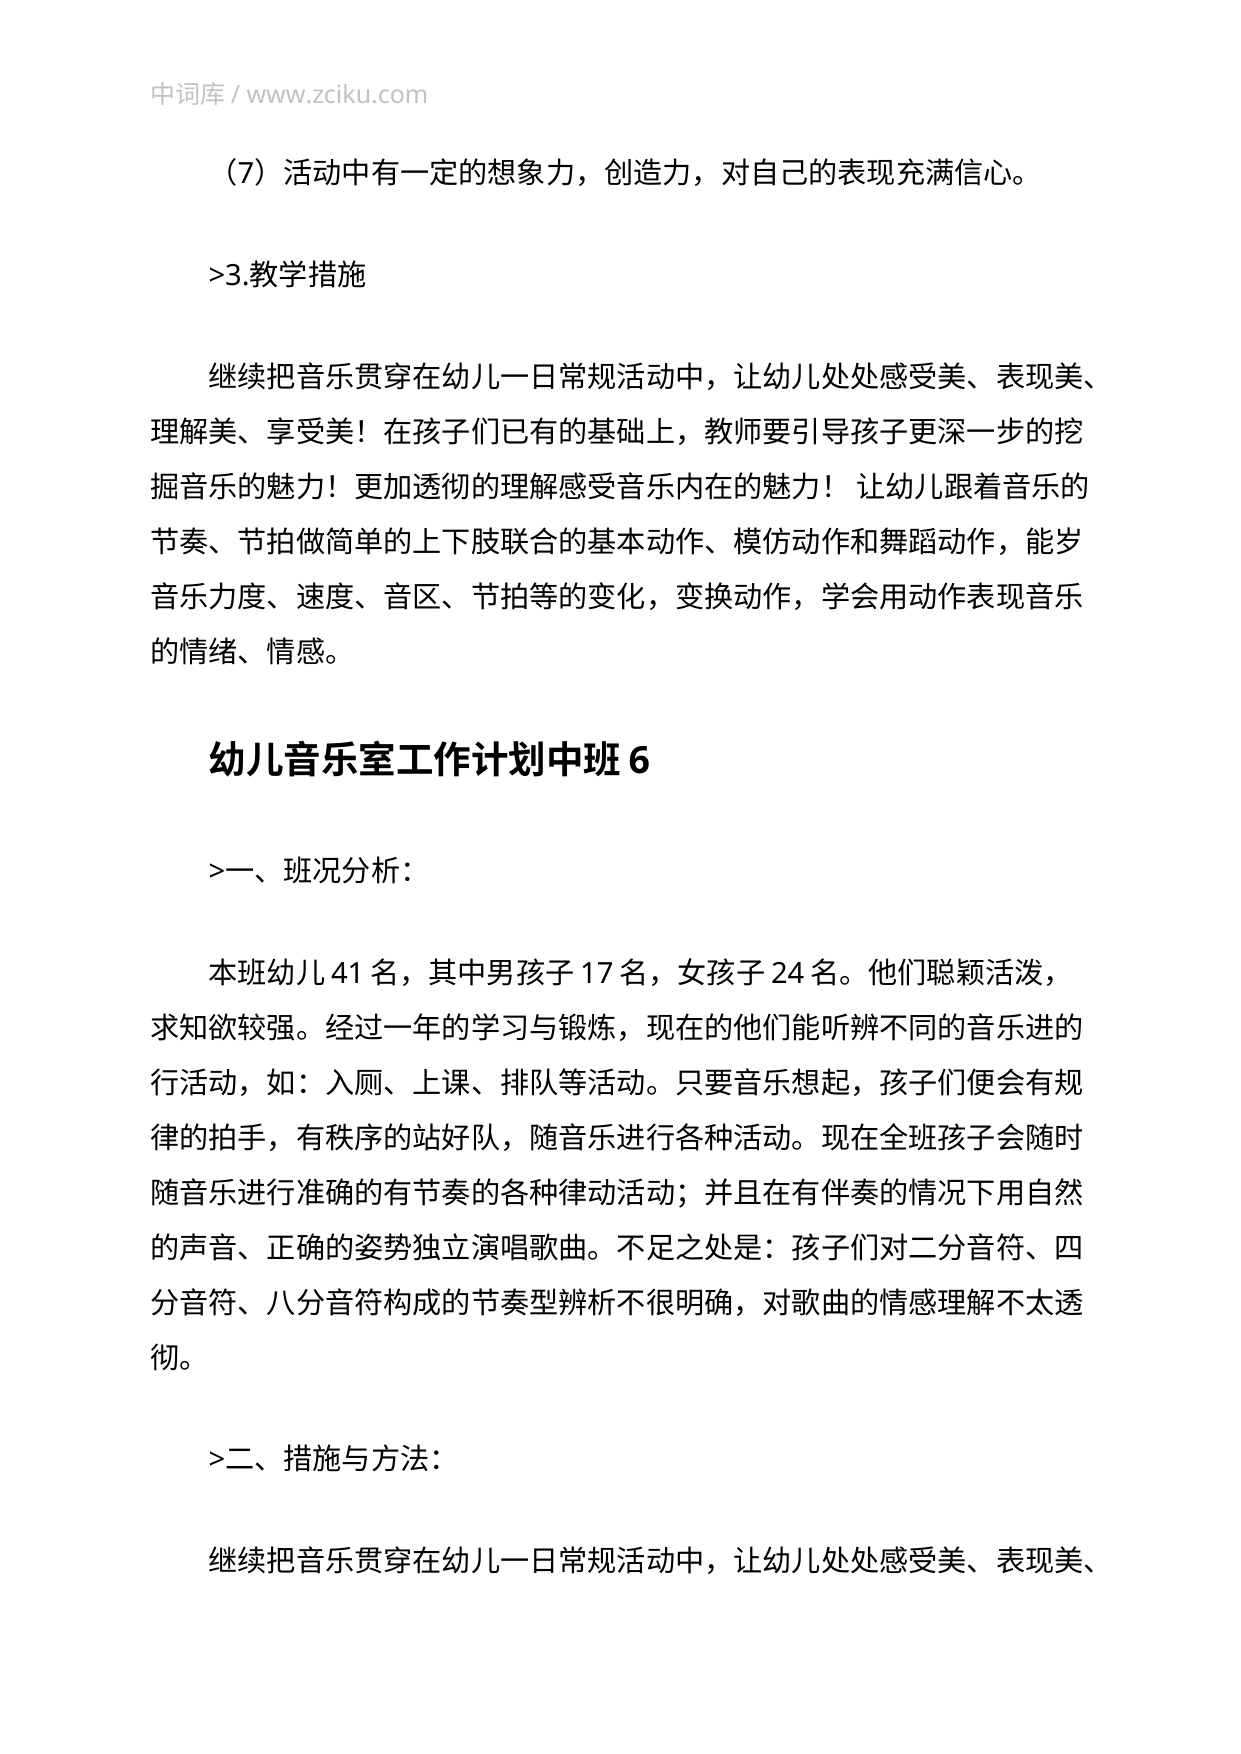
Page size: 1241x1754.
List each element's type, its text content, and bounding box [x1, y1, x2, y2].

text 继续把音乐贯穿在幼儿一日常规活动中，让幼儿处处感受美、表现美、理解美、享受美！在孩子们已有的基础上，教师要引导孩子更深一步的挖掘音乐的魅力！更加透彻的理解感受音乐内在的魅力！ 让幼儿跟着音乐的节奏、节拍做简单的上下肢联合的基本动作、模仿动作和舞蹈动作，能岁音乐力度、速度、音区、节拍等的变化，变换动作，学会用动作表现音乐的情绪、情感。 [150, 354, 1090, 671]
text 本班幼儿41名，其中男孩子17名，女孩子24名。他们聪颖活泼，求知欲较强。经过一年的学习与锻炼，现在的他们能听辨不同的音乐进的行活动，如：入厕、上课、排队等活动。只要音乐想起，孩子们便会有规律的拍手，有秩序的站好队，随音乐进行各种活动。现在全班孩子会随时随音乐进行准确的有节奏的各种律动活动；并且在有伴奏的情况下用自然的声音、正确的姿势独立演唱歌曲。不足之处是：孩子们对二分音符、四分音符、八分音符构成的节奏型辨析不很明确，对歌曲的情感理解不太透彻。 [150, 950, 1090, 1376]
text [150, 1538, 1090, 1580]
text （7）活动中有一定的想象力，创造力，对自己的表现充满信心。 [150, 150, 1090, 192]
text >二、措施与方法： [150, 1436, 1090, 1478]
text 幼儿音乐室工作计划中班6 [150, 730, 1090, 785]
text >一、班况分析： [150, 848, 1090, 890]
text >3.教学措施 [150, 252, 1090, 294]
